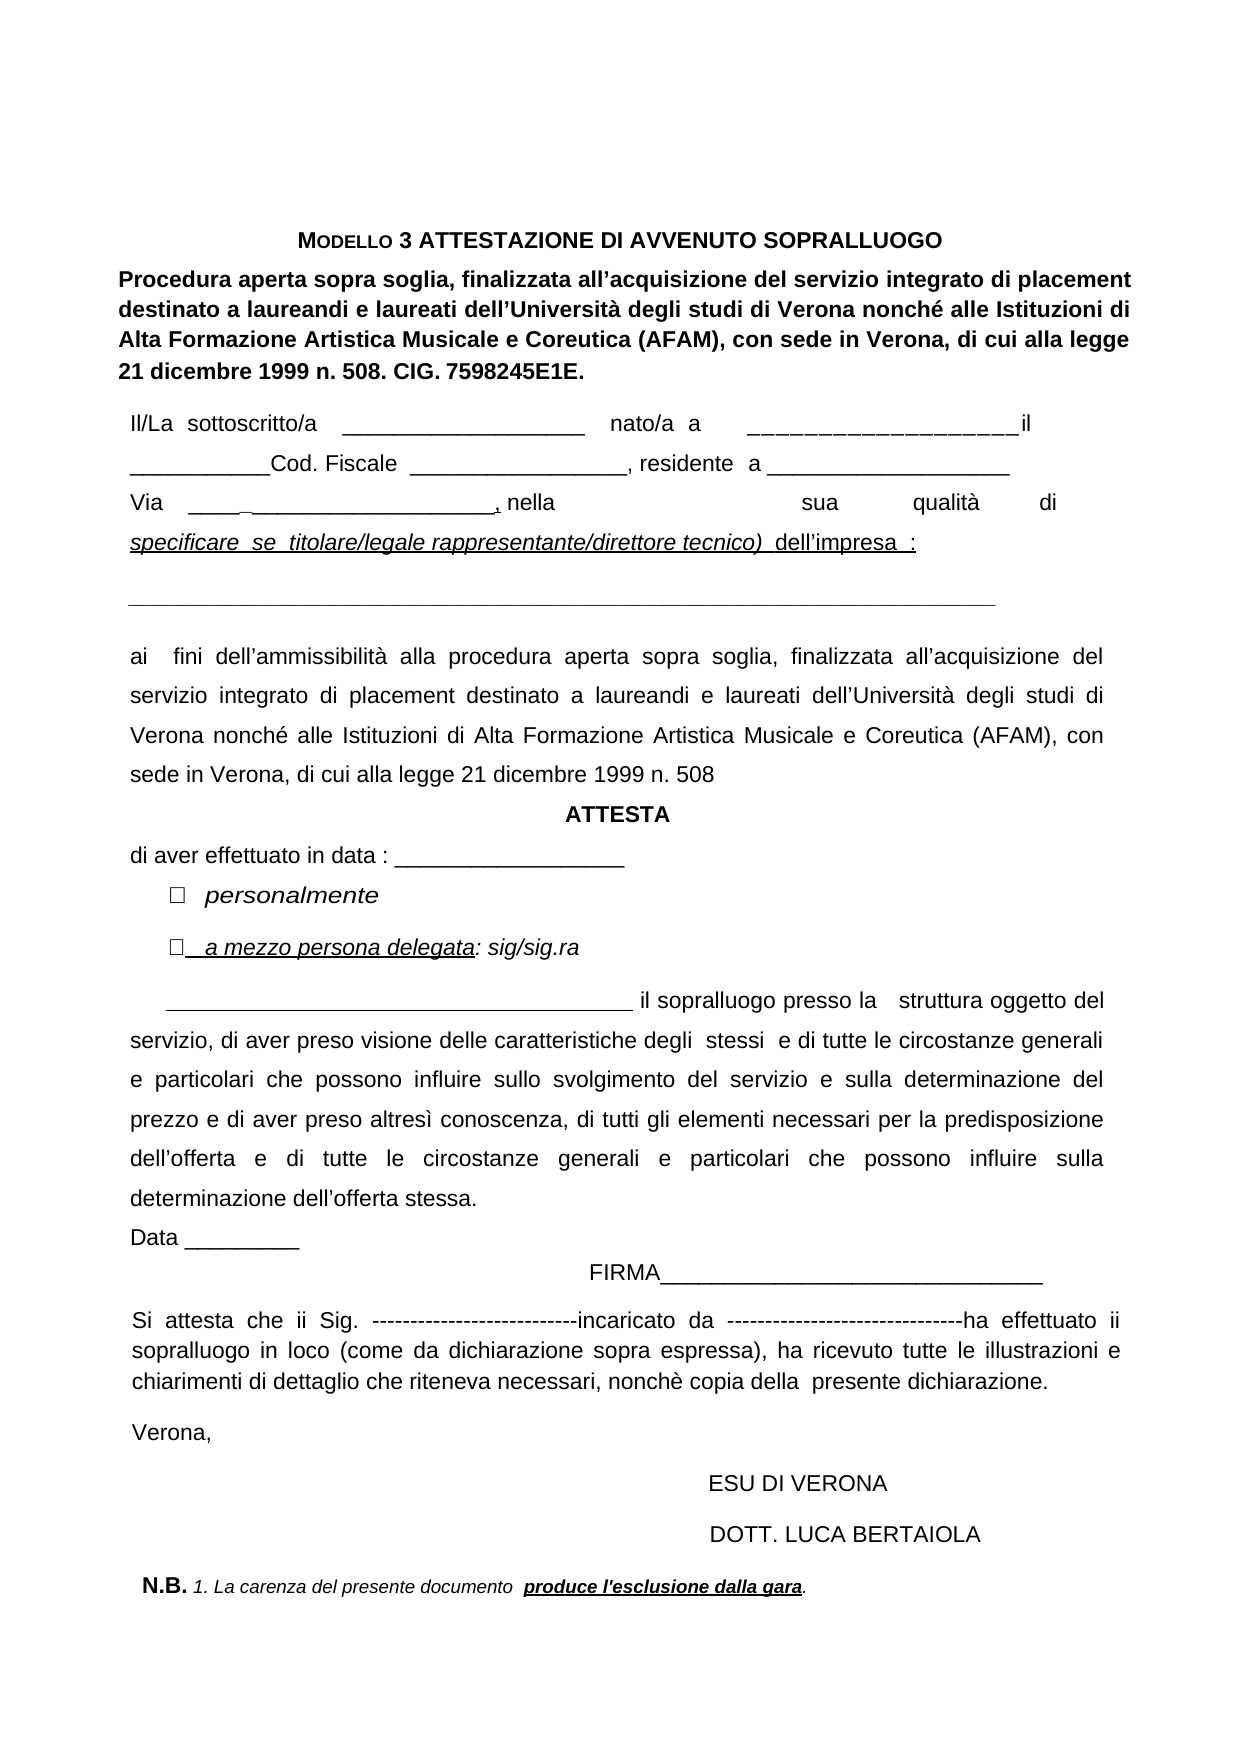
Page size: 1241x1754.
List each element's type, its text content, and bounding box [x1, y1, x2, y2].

subtitle ATTESTA [124, 801, 1111, 828]
text Verona, [131, 1419, 1108, 1445]
text Il/La sottoscritto/a ___________________ nato/a a ___________________il ___________Cod. Fiscale _________________, residente a ___________________ [130, 410, 1111, 476]
text Si attesta che ii Sig. ---------------------------incaricato da -------------------------------ha effettuato ii sopralluogo in loco (come da dichiarazione sopra espressa), ha ricevuto tutte le illustrazioni e chiarimenti di dettaglio che riteneva necessari, nonchè copia della presente dichiarazione. [132, 1307, 1122, 1394]
text FIRMA______________________________ [277, 1258, 1105, 1286]
text  personalmente [167, 882, 1105, 909]
text  a mezzo persona delegata: sig/sig.ra [130, 933, 1105, 960]
text ____________________________________________________________________ [130, 582, 1105, 609]
text Via ________________________, nella sua qualità di [130, 489, 1111, 515]
text DOTT. LUCA BERTAIOLA [131, 1521, 1108, 1547]
text _____________________________________ il sopralluogo presso la struttura oggetto del servizio, di aver preso visione delle caratteristiche degli stessi e di tutte le circostanze generali e particolari che possono influire sullo svolgimento del servizio e sulla determinazione del prezzo e di aver preso altresì conoscenza, di tutti gli elementi necessari per la predisposizione dell’offerta e di tutte le circostanze generali e particolari che possono influire sulla determinazione dell’offerta stessa. [130, 987, 1105, 1211]
text N.B. 1. La carenza del presente documento produce l'esclusione dalla gara. [131, 1572, 1108, 1598]
text specificare se titolare/legale rappresentante/direttore tecnico) dell’impresa : [130, 528, 1111, 555]
text Data _________ [130, 1224, 1105, 1251]
text Modello 3 ATTESTAZIONE DI AVVENUTO SOPRALLUOGO [118, 227, 1122, 253]
text Procedura aperta sopra soglia, finalizzata all’acquisizione del servizio integrato di placement destinato a laureandi e laureati dell’Università degli studi di Verona nonché alle Istituzioni di Alta Formazione Artistica Musicale e Coreutica (AFAM), con sede in Verona, di cui alla legge 21 dicembre 1999 n. 508. CIG. 7598245E1E. [118, 266, 1131, 385]
text di aver effettuato in data : __________________ [130, 842, 1105, 868]
text ai fini dell’ammissibilità alla procedura aperta sopra soglia, finalizzata all’acquisizione del servizio integrato di placement destinato a laureandi e laureati dell’Università degli studi di Verona nonché alle Istituzioni di Alta Formazione Artistica Musicale e Coreutica (AFAM), con sede in Verona, di cui alla legge 21 dicembre 1999 n. 508 [130, 643, 1105, 788]
text ESU DI VERONA [647, 1470, 1108, 1496]
